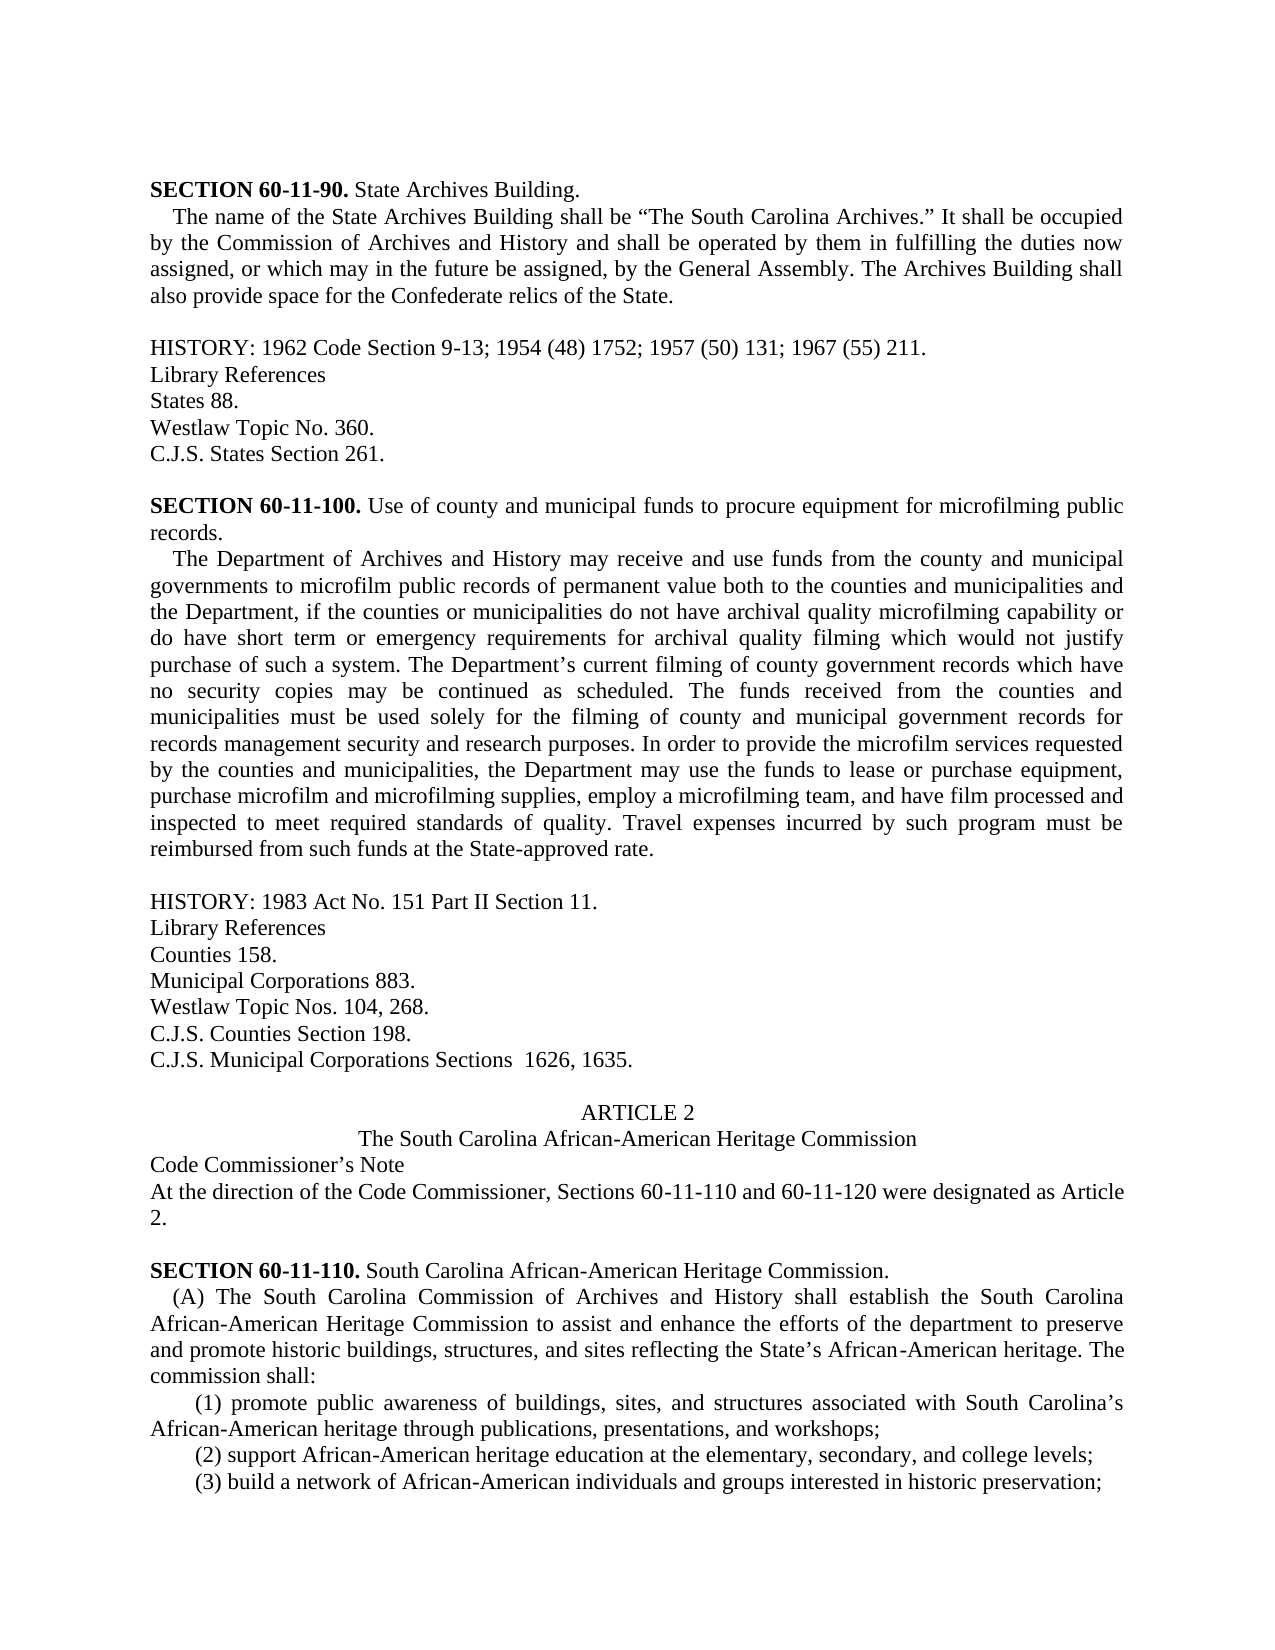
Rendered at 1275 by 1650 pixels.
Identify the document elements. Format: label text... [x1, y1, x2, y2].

text HISTORY: 1983 Act No. 151 Part II Section 11. [150, 888, 1125, 914]
text Library References [150, 914, 1125, 941]
text SECTION 60-11-90. State Archives Building. [150, 176, 1125, 203]
text (A) The South Carolina Commission of Archives and History shall establish the South Carolina African-American Heritage Commission to assist and enhance the efforts of the department to preserve and promote historic buildings, structures, and sites reflecting the State’s African-American heritage. The commission shall: [150, 1283, 1125, 1389]
text (3) build a network of African-American individuals and groups interested in historic preservation; [150, 1468, 1125, 1494]
text C.J.S. Municipal Corporations Sections 1626, 1635. [150, 1046, 1125, 1072]
text Municipal Corporations 883. [150, 967, 1125, 993]
text C.J.S. States Section 261. [150, 440, 1125, 466]
text C.J.S. Counties Section 198. [150, 1020, 1125, 1046]
text Library References [150, 361, 1125, 387]
text Counties 158. [150, 941, 1125, 967]
text States 88. [150, 387, 1125, 413]
text SECTION 60-11-100. Use of county and municipal funds to procure equipment for microfilming public records. [150, 493, 1125, 545]
text (1) promote public awareness of buildings, sites, and structures associated with South Carolina’s African-American heritage through publications, presentations, and workshops; [150, 1389, 1125, 1441]
text Westlaw Topic No. 360. [150, 413, 1125, 440]
text HISTORY: 1962 Code Section 9-13; 1954 (48) 1752; 1957 (50) 131; 1967 (55) 211. [150, 334, 1125, 361]
text The Department of Archives and History may receive and use funds from the county and municipal governments to microfilm public records of permanent value both to the counties and municipalities and the Department, if the counties or municipalities do not have archival quality microfilming capability or do have short term or emergency requirements for archival quality filming which would not justify purchase of such a system. The Department’s current filming of county government records which have no security copies may be continued as scheduled. The funds received from the counties and municipalities must be used solely for the filming of county and municipal government records for records management security and research purposes. In order to provide the microfilm services requested by the counties and municipalities, the Department may use the funds to lease or purchase equipment, purchase microfilm and microfilming supplies, employ a microfilming team, and have film processed and inspected to meet required standards of quality. Travel expenses incurred by such program must be reimbursed from such funds at the State-approved rate. [150, 545, 1125, 862]
text SECTION 60-11-110. South Carolina African-American Heritage Commission. [150, 1257, 1125, 1283]
text The name of the State Archives Building shall be “The South Carolina Archives.” It shall be occupied by the Commission of Archives and History and shall be operated by them in fulfilling the duties now assigned, or which may in the future be assigned, by the General Assembly. The Archives Building shall also provide space for the Confederate relics of the State. [150, 203, 1125, 308]
text Code Commissioner’s Note [150, 1151, 1125, 1178]
text At the direction of the Code Commissioner, Sections 60-11-110 and 60-11-120 were designated as Article 2. [150, 1178, 1125, 1231]
text ARTICLE 2 [150, 1099, 1125, 1125]
text The South Carolina African-American Heritage Commission [150, 1125, 1125, 1151]
text (2) support African-American heritage education at the elementary, secondary, and college levels; [150, 1441, 1125, 1468]
text Westlaw Topic Nos. 104, 268. [150, 993, 1125, 1020]
